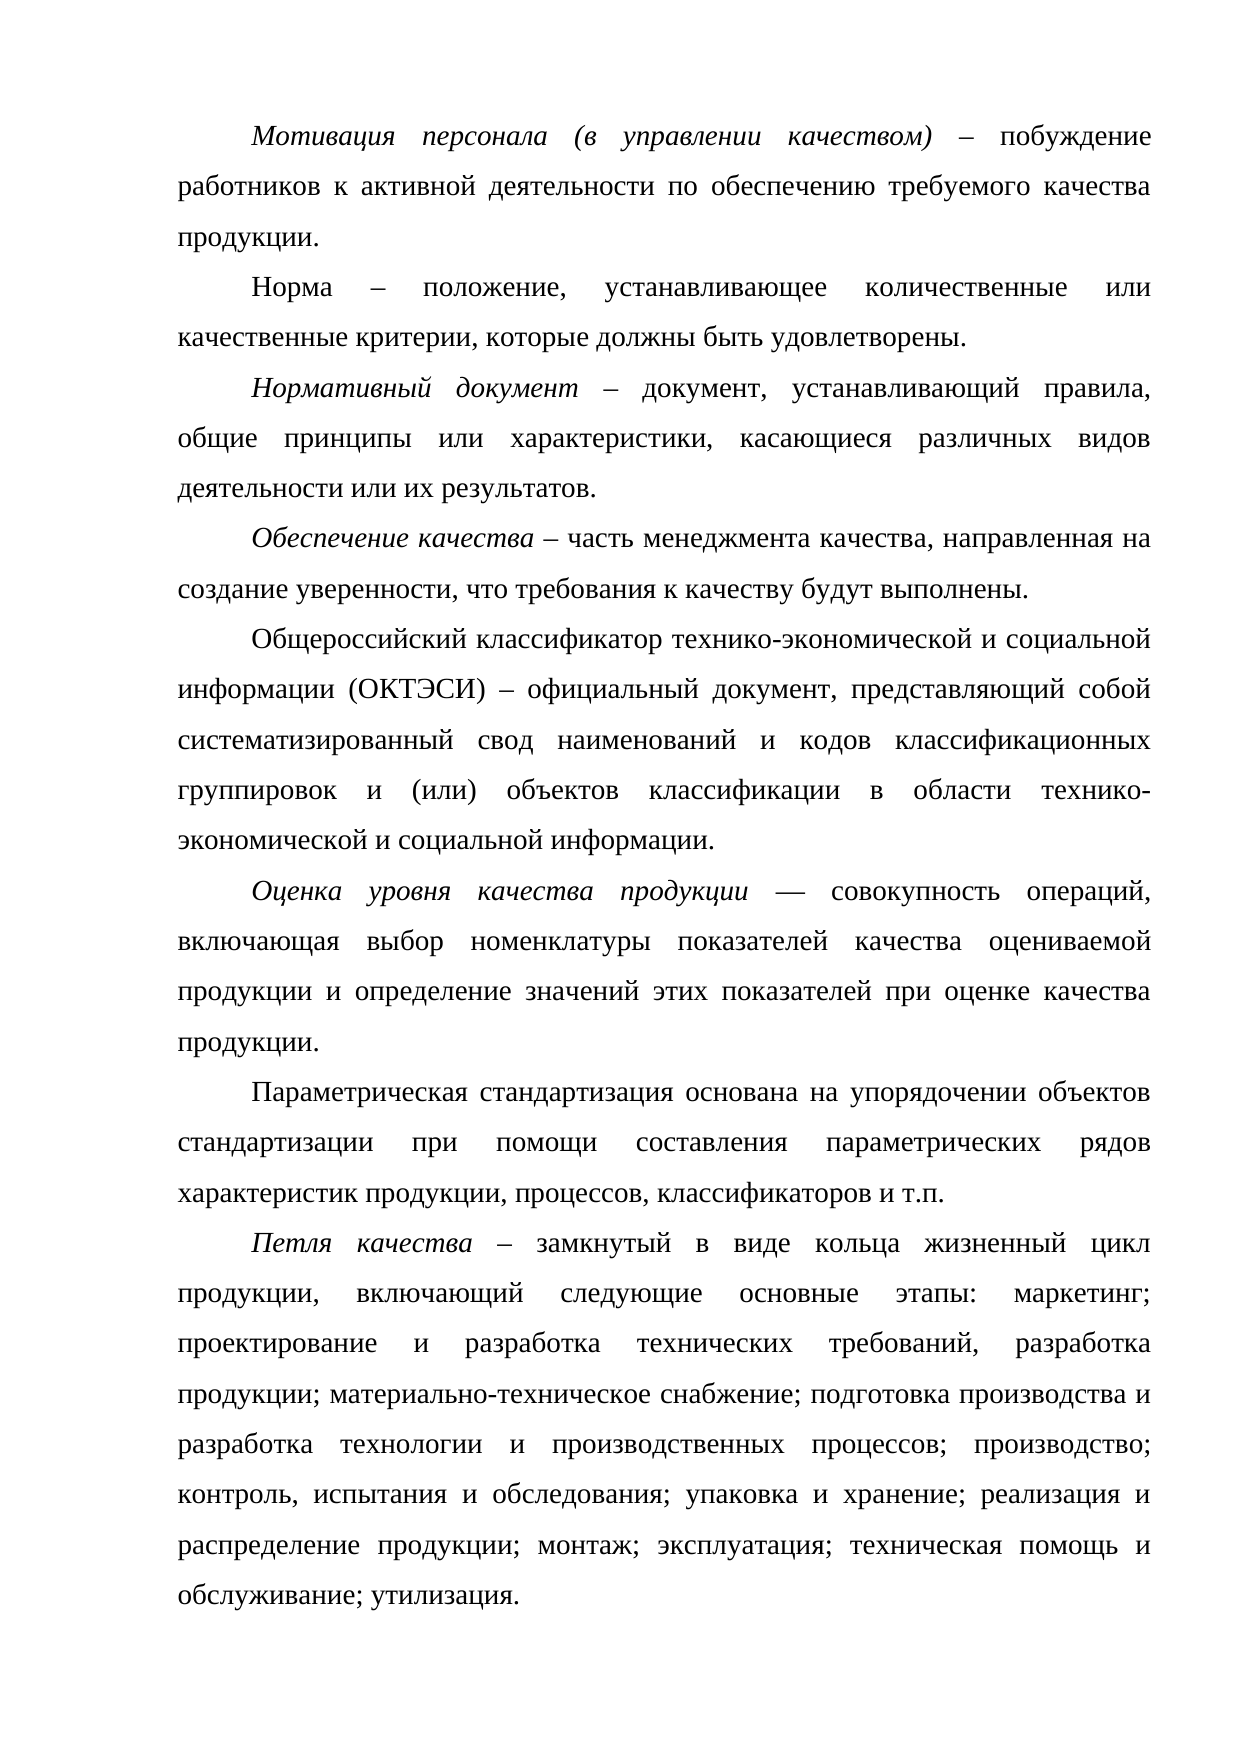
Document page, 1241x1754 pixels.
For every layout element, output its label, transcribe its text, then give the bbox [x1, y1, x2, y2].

text Нормативный документ – документ, устанавливающий правила, общие принципы или характеристики, касающиеся различных видов деятельности или их результатов. [177, 370, 1152, 504]
text Общероссийский классификатор технико-экономической и социальной информации (ОКТЭСИ) – официальный документ, представляющий собой систематизированный свод наименований и кодов классификационных группировок и (или) объектов классификации в области технико-экономической и социальной информации. [177, 621, 1152, 856]
text Параметрическая стандартизация основана на упорядочении объектов стандартизации при помощи составления параметрических рядов характеристик продукции, процессов, классификаторов и т.п. [177, 1074, 1152, 1208]
text Мотивация персонала (в управлении качеством) – побуждение работников к активной деятельности по обеспечению требуемого качества продукции. [177, 118, 1152, 252]
text Оценка уровня качества продукции — совокупность операций, включающая выбор номенклатуры показателей качества оцениваемой продукции и определение значений этих показателей при оценке качества продукции. [177, 873, 1152, 1057]
text Норма – положение, устанавливающее количественные или качественные критерии, которые должны быть удовлетворены. [177, 269, 1152, 353]
text Петля качества – замкнутый в виде кольца жизненный цикл продукции, включающий следующие основные этапы: маркетинг; проектирование и разработка технических требований, разработка продукции; материально-техническое снабжение; подготовка производства и разработка технологии и производственных процессов; производство; контроль, испытания и обследования; упаковка и хранение; реализация и распределение продукции; монтаж; эксплуатация; техническая помощь и обслуживание; утилизация. [177, 1225, 1152, 1611]
text Обеспечение качества – часть менеджмента качества, направленная на создание уверенности, что требования к качеству будут выполнены. [177, 521, 1152, 604]
